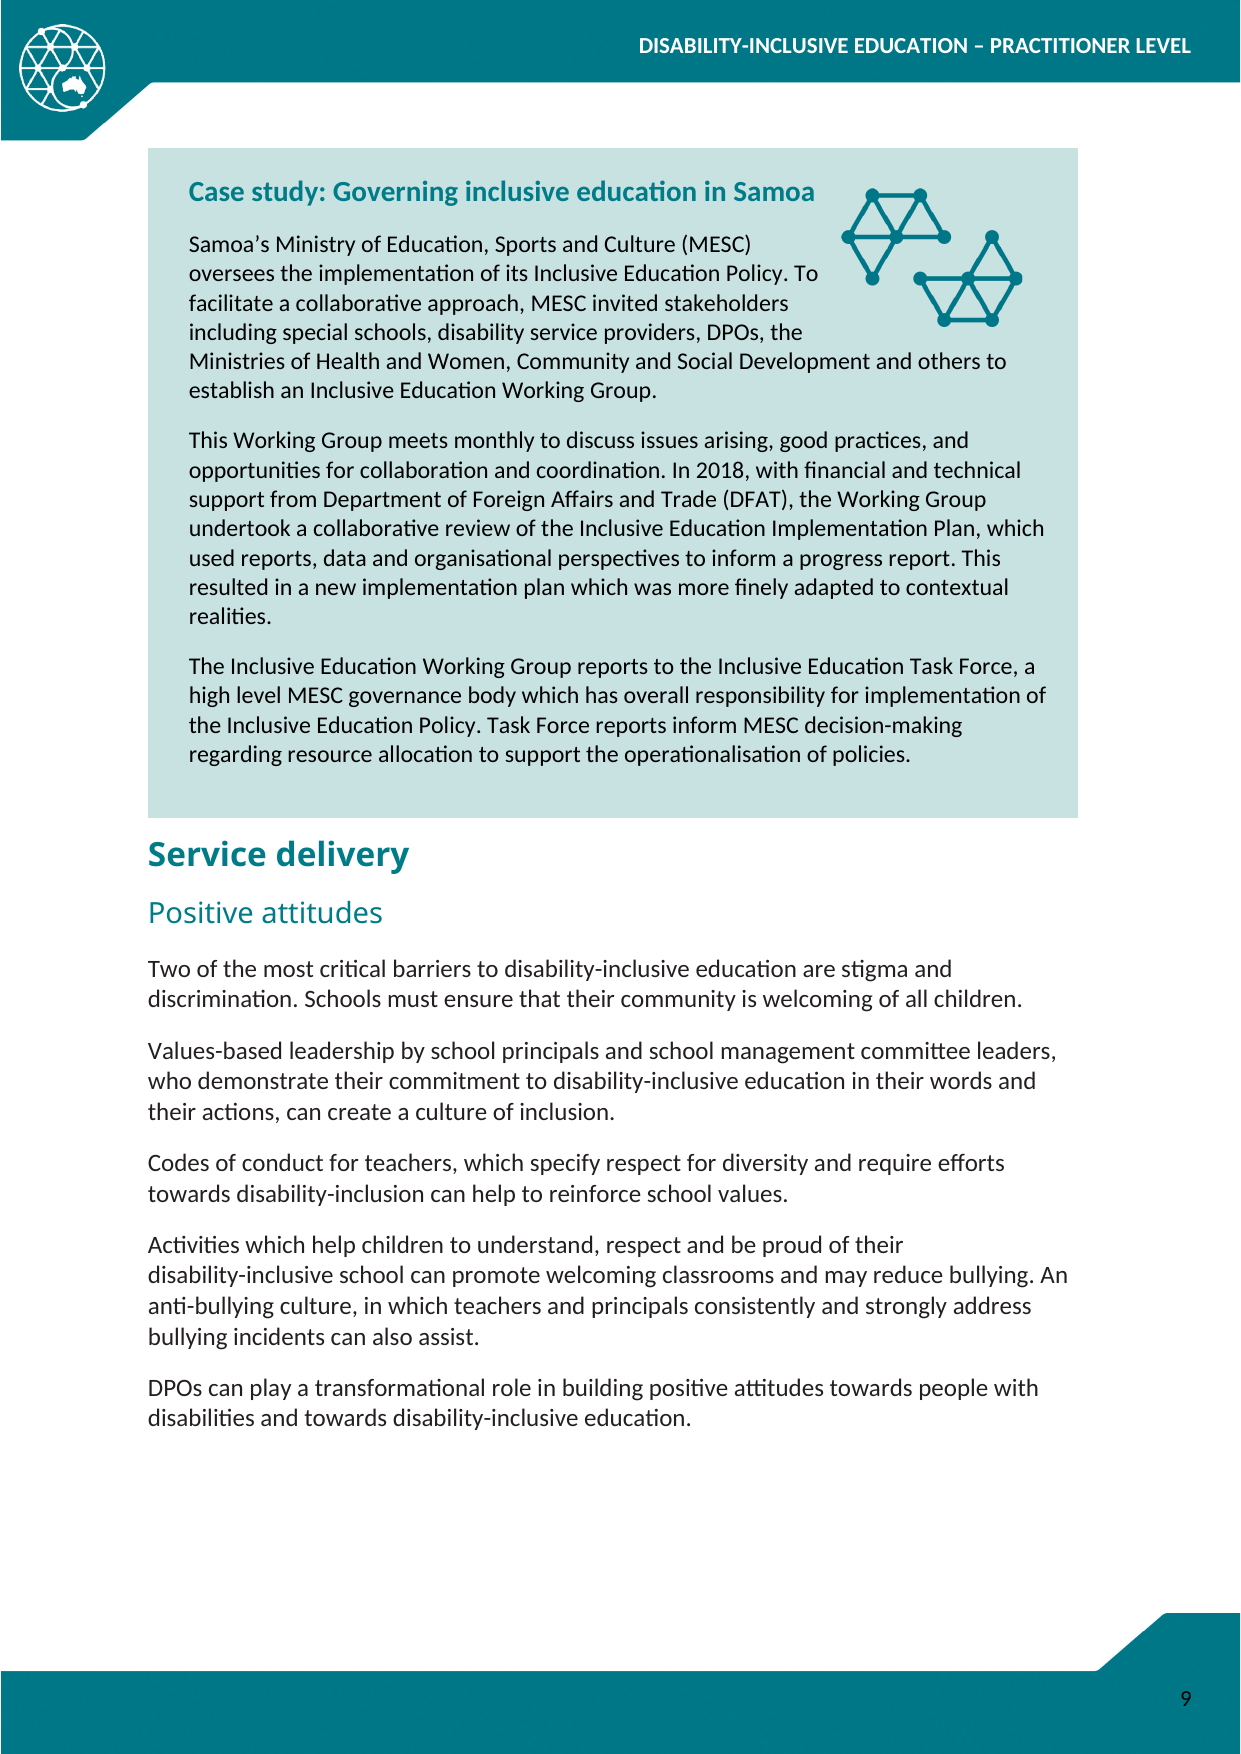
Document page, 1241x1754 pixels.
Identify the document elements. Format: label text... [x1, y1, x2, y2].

text Values-based leadership by school principals and school management committee leaders, who demonstrate their commitment to disability-inclusive education in their words and their actions, can create a culture of inclusion. [148, 1035, 1074, 1126]
picture [1, 0, 1241, 1754]
table_header Case study: Governing inclusive education in Samoa Samoa’s Ministry of Education, Sports and Culture (MESC) oversees the implementation of its Inclusive Education Policy. To facilitate a collaborative approach, MESC invited stakeholders including special schools, disability service providers, DPOs, the Ministries of Health and Women, Community and Social Development and others to establish an Inclusive Education Working Group. This Working Group meets monthly to discuss issues arising, good practices, and opportunities for collaboration and coordination. In 2018, with financial and technical support from Department of Foreign Affairs and Trade (DFAT), the Working Group undertook a collaborative review of the Inclusive Education Implementation Plan, which used reports, data and organisational perspectives to inform a progress report. This resulted in a new implementation plan which was more finely adapted to contextual realities. The Inclusive Education Working Group reports to the Inclusive Education Task Force, a high level MESC governance body which has overall responsibility for implementation of the Inclusive Education Policy. Task Force reports inform MESC decision-making regarding resource allocation to support the operationalisation of policies. [148, 148, 1078, 818]
text Activities which help children to understand, respect and be proud of their disability-inclusive school can promote welcoming classrooms and may reduce bullying. An anti-bullying culture, in which teachers and principals consistently and strongly address bullying incidents can also assist. [148, 1229, 1074, 1351]
text DPOs can play a transformational role in building positive attitudes towards people with disabilities and towards disability-inclusive education. [148, 1372, 1074, 1433]
text Two of the most critical barriers to disability-inclusive education are stigma and discrimination. Schools must ensure that their community is welcoming of all children. [148, 953, 1074, 1014]
subtitle Service delivery [148, 831, 1092, 876]
subtitle Positive attitudes [148, 892, 1092, 932]
text Codes of conduct for teachers, which specify respect for diversity and require efforts towards disability-inclusion can help to reinforce school values. [148, 1147, 1074, 1208]
